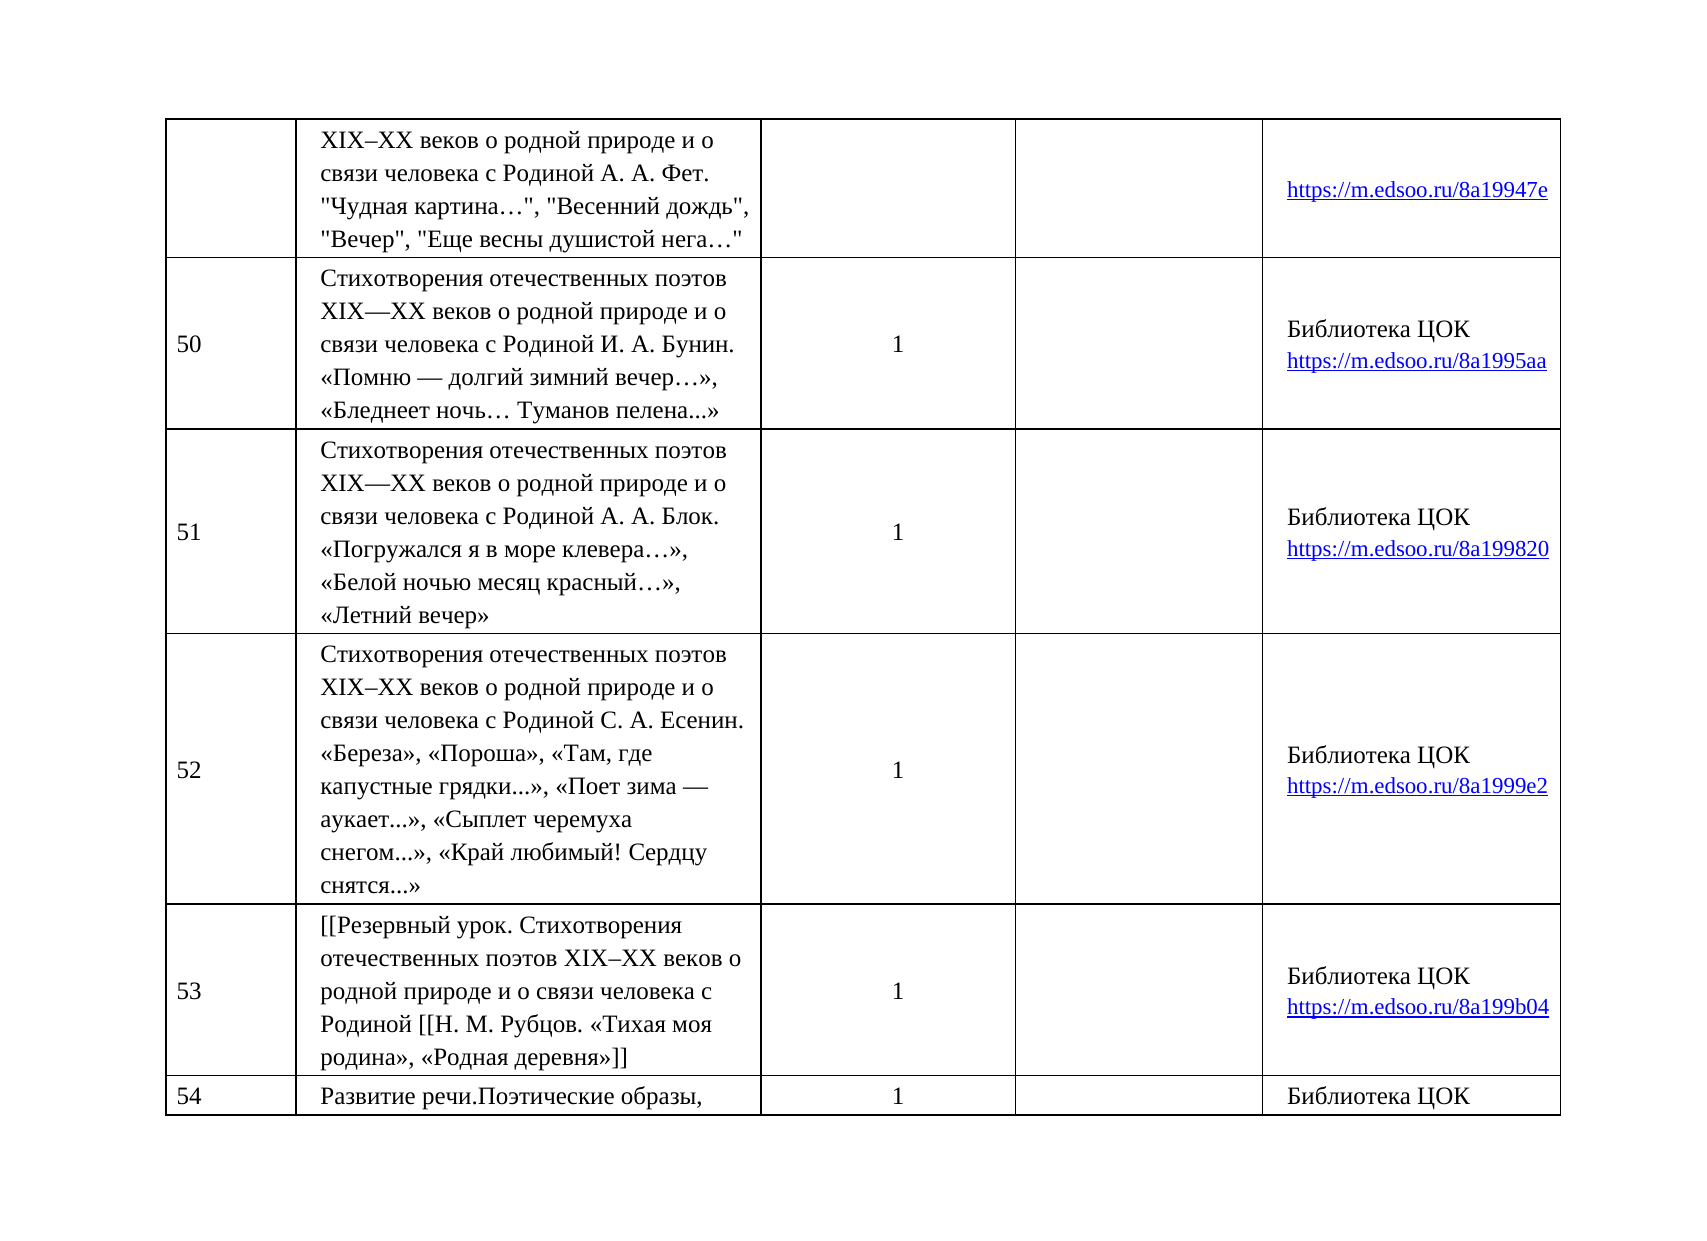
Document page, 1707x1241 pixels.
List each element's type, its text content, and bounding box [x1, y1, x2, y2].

table_cell 51 [167, 430, 295, 632]
table_cell [1016, 120, 1262, 257]
table_cell [[Резервный урок. Стихотворения отечественных поэтов XIX–ХХ веков о родной природе и о связи человека с Родиной [[Н. М. Рубцов. «Тихая моя родина», «Родная деревня»]] [297, 905, 760, 1074]
table_cell 49 [167, 120, 295, 257]
table_cell 1 [762, 1076, 1015, 1114]
table_cell 1 [762, 258, 1015, 428]
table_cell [1263, 1076, 1560, 1114]
table_cell 54 [167, 1076, 295, 1114]
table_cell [297, 1076, 760, 1114]
table_cell Стихотворения отечественных поэтов XIX–ХХ веков о родной природе и о связи человека с Родиной С. А. Есенин. «Береза», «Пороша», «Там, где капустные грядки...», «Поет зима — аукает...», «Сыплет черемуха снегом...», «Край любимый! Сердцу снятся...» [297, 634, 760, 903]
table_cell [1016, 430, 1262, 632]
table_cell 50 [167, 258, 295, 428]
table_cell Библиотека ЦОК https://m.edsoo.ru/8a1995aa [1263, 258, 1560, 428]
table_cell Библиотека ЦОК https://m.edsoo.ru/8a199b04 [1263, 905, 1560, 1074]
table_cell [1016, 1076, 1262, 1114]
table_cell Стихотворения отечественных поэтов XIX—ХХ веков о родной природе и о связи человека с Родиной А. А. Блок. «Погружался я в море клевера…», «Белой ночью месяц красный…», «Летний вечер» [297, 430, 760, 632]
table_cell [1016, 258, 1262, 428]
table_cell 53 [167, 905, 295, 1074]
table_cell [1016, 905, 1262, 1074]
table_cell Библиотека ЦОК https://m.edsoo.ru/8a1999e2 [1263, 634, 1560, 903]
table_cell 1 [762, 430, 1015, 632]
table_cell 1 [762, 905, 1015, 1074]
table_cell 1 [762, 120, 1015, 257]
table_cell Стихотворения отечественных поэтов XIX—ХХ веков о родной природе и о связи человека с Родиной И. А. Бунин. «Помню — долгий зимний вечер…», «Бледнеет ночь… Туманов пелена...» [297, 258, 760, 428]
table_cell 1 [762, 634, 1015, 903]
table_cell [297, 120, 760, 257]
table_cell 52 [167, 634, 295, 903]
table_cell Библиотека ЦОК https://m.edsoo.ru/8a199820 [1263, 430, 1560, 632]
table_cell [1016, 634, 1262, 903]
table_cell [1263, 120, 1560, 257]
